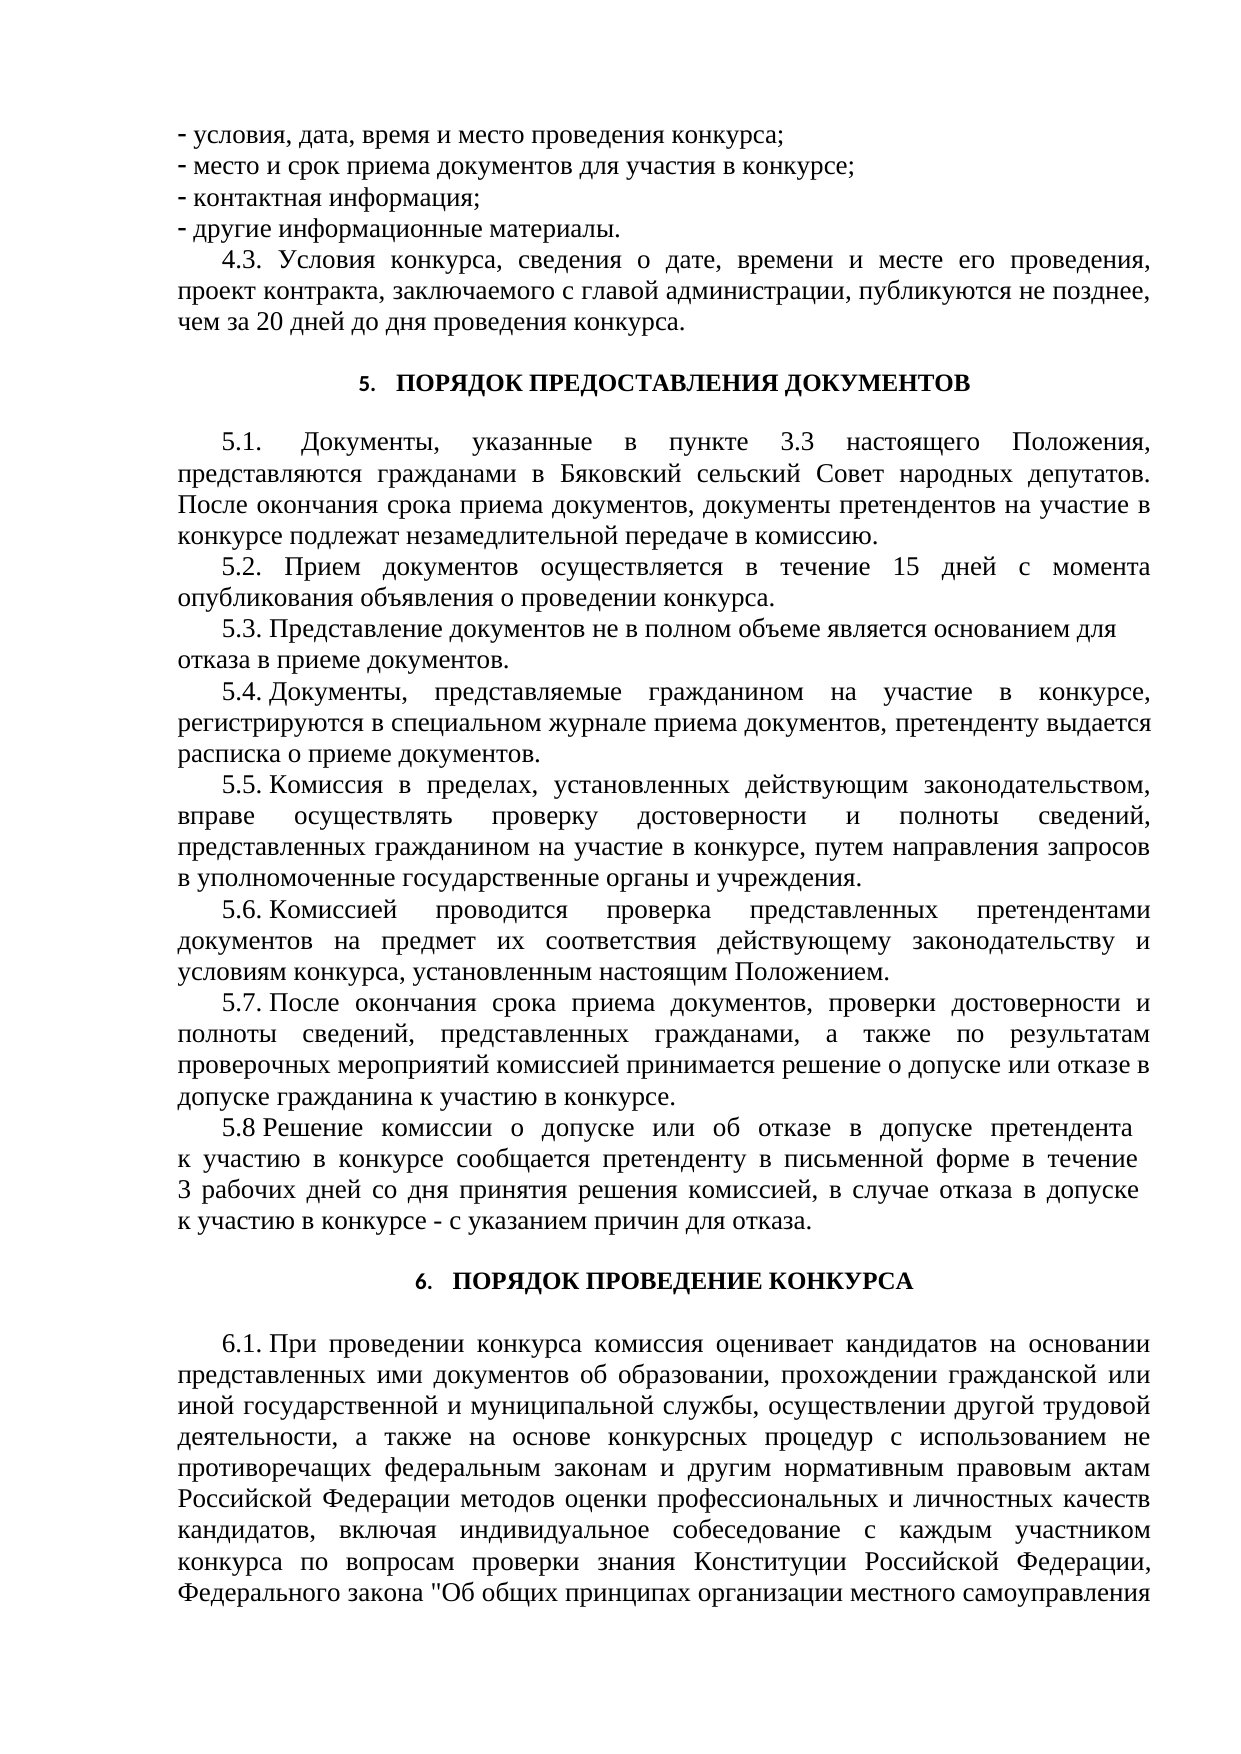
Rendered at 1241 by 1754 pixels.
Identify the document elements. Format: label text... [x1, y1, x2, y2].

text 5.8​ Решение комиссии о допуске или об отказе в допуске претендента к участию в конкурсе сообщается претенденту в письменной форме в течение 3 рабочих дней со дня принятия решения комиссией, в случае отказа в допуске к участию в конкурсе - с указанием причин для отказа. [177, 1111, 1152, 1235]
list ПОРЯДОК ПРЕДОСТАВЛЕНИЯ ДОКУМЕНТОВ [177, 368, 1152, 397]
text ​ условия, дата, время и место проведения конкурса; [177, 118, 1152, 149]
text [177, 1327, 1152, 1607]
text 5.2. Прием документов осуществляется в течение 15 дней с момента опубликования объявления о проведении конкурса. [177, 550, 1152, 612]
list ПОРЯДОК ПРОВЕДЕНИЕ КОНКУРСА [177, 1266, 1152, 1296]
text 5.6.​ Комиссией проводится проверка представленных претендентами документов на предмет их соответствия действующему законодательству и условиям конкурса, установленным настоящим Положением. [177, 893, 1152, 986]
text 5.1.​ Документы, указанные в пункте 3.3 настоящего Положения, представляются гражданами в Бяковский сельский Совет народных депутатов. После окончания срока приема документов, документы претендентов на участие в конкурсе подлежат незамедлительной передаче в комиссию. [177, 426, 1152, 550]
text ​ другие информационные материалы. [177, 212, 1152, 243]
text 5.3.​ Представление документов не в полном объеме является основанием для отказа в приеме документов. [177, 612, 1152, 675]
text 5.7.​ После окончания срока приема документов, проверки достоверности и полноты сведений, представленных гражданами, а также по результатам проверочных мероприятий комиссией принимается решение о допуске или отказе в допуске гражданина к участию в конкурсе. [177, 986, 1152, 1111]
text 5.4.​ Документы, представляемые гражданином на участие в конкурсе, регистрируются в специальном журнале приема документов, претенденту выдается расписка о приеме документов. [177, 675, 1152, 768]
text ​ место и срок приема документов для участия в конкурсе; [177, 149, 1152, 181]
text ​ контактная информация; [177, 181, 1152, 212]
text 4.3. Условия конкурса, сведения о дате, времени и месте его проведения, проект контракта, заключаемого с главой администрации, публикуются не позднее, чем за 20 дней до дня проведения конкурса. [177, 243, 1152, 337]
text 5.5.​ Комиссия в пределах, установленных действующим законодательством, вправе осуществлять проверку достоверности и полноты сведений, представленных гражданином на участие в конкурсе, путем направления запросов в уполномоченные государственные органы и учреждения. [177, 768, 1152, 893]
